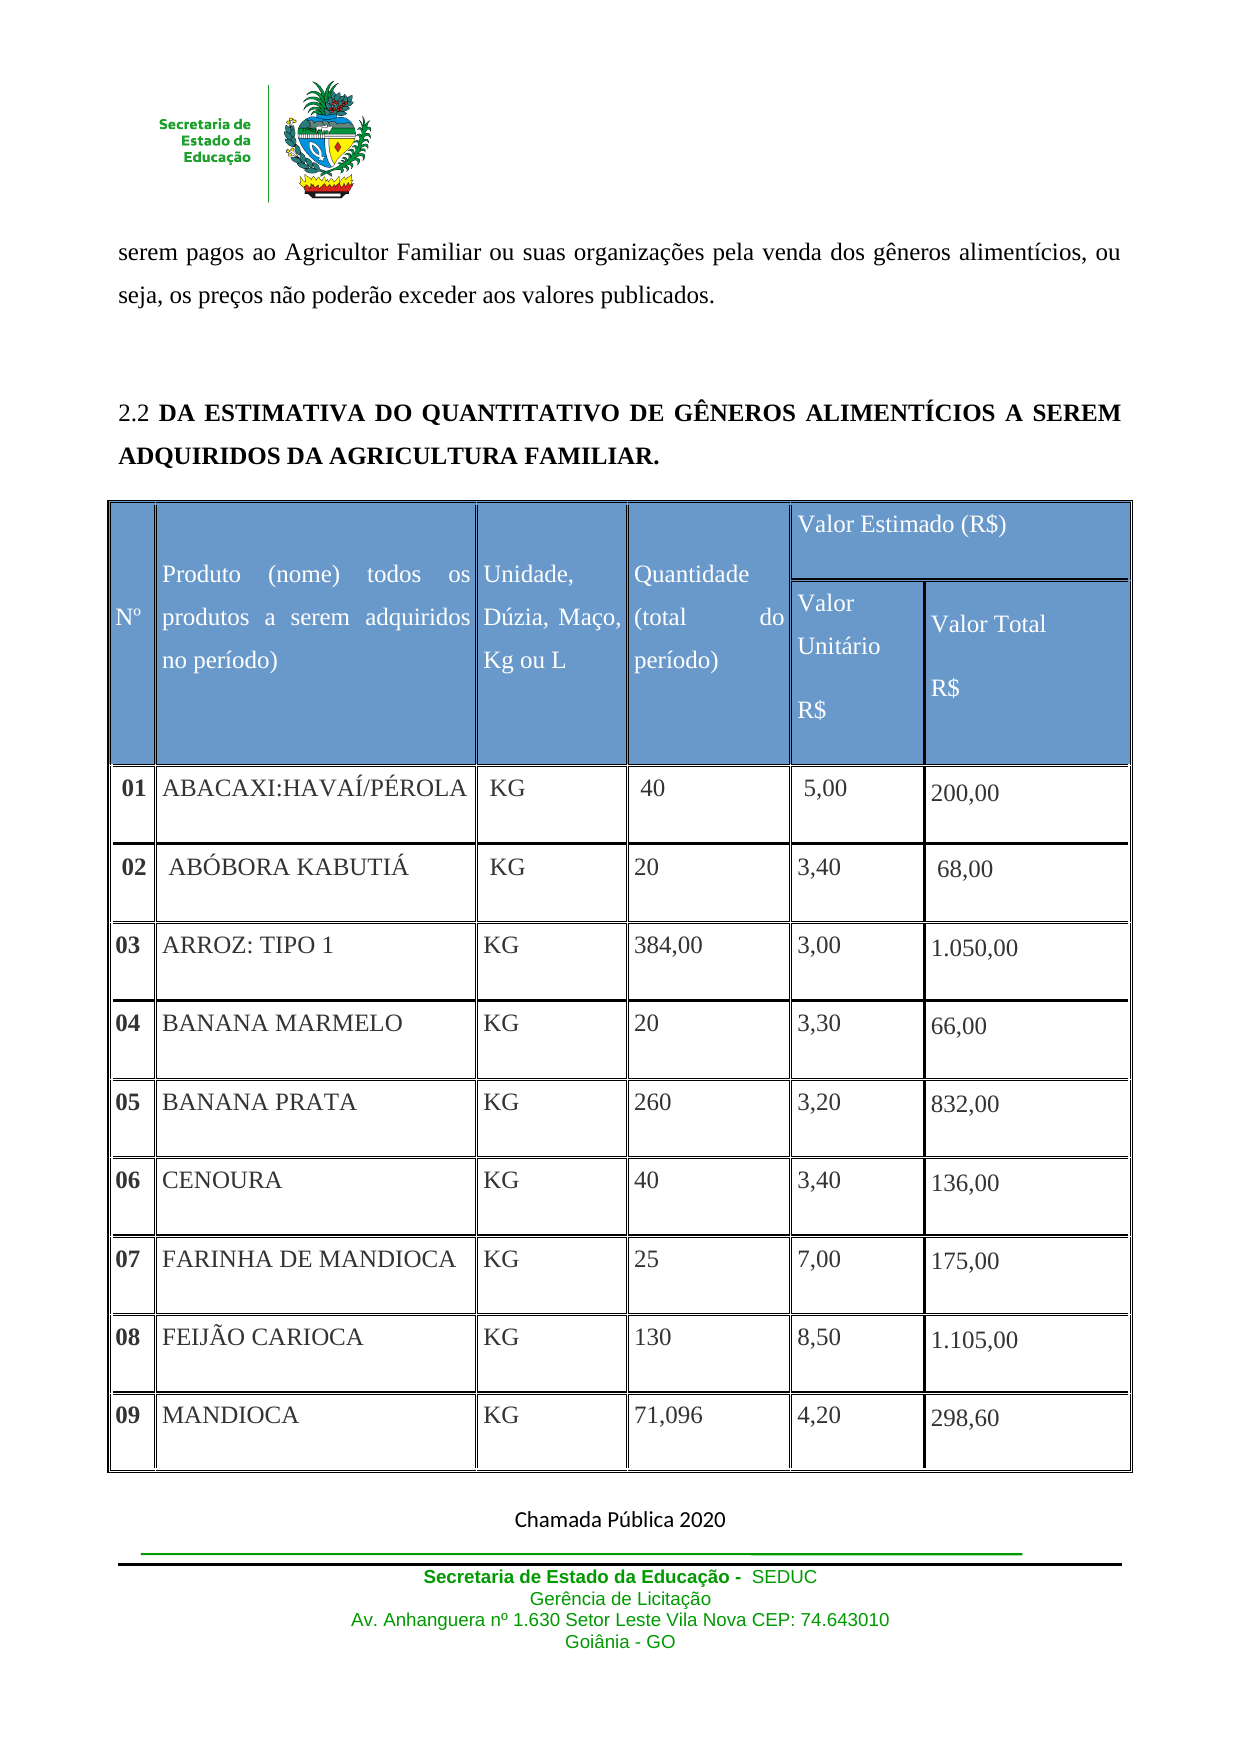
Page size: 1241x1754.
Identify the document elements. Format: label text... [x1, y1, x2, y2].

table_cell 4,20 [791, 1395, 924, 1469]
table_cell 832,00 [926, 1078, 1130, 1156]
table_cell 8,50 [792, 1316, 923, 1391]
table_cell KG [478, 1316, 626, 1391]
table_cell 136,00 [924, 1156, 1131, 1234]
table_cell 03 [109, 921, 156, 999]
table_cell 05 [111, 1078, 154, 1156]
table_cell 7,00 [792, 1238, 923, 1313]
table_header Produto (nome) todos os produtos a serem adquiridos no período) [156, 503, 477, 764]
table_cell BANANA MARMELO [157, 1002, 475, 1077]
table_cell 3,40 [792, 845, 923, 921]
table_cell KG [478, 1159, 626, 1234]
table_cell BANANA PRATA [157, 1081, 475, 1156]
text 2.2 DA ESTIMATIVA DO QUANTITATIVO DE GÊNEROS ALIMENTÍCIOS A SEREM ADQUIRIDOS DA AGRICULTURA FAMILIAR. [118, 398, 1122, 470]
table_cell KG [478, 924, 626, 999]
table_cell Valor Total R$ [926, 578, 1130, 764]
table_cell ABACAXI:HAVAÍ/PÉROLA [157, 767, 475, 842]
table_cell 25 [629, 1238, 789, 1313]
table_header Valor Estimado (R$) [791, 503, 1130, 578]
table_cell 384,00 [629, 924, 789, 999]
table_cell 3,00 [792, 924, 923, 999]
table_cell 3,20 [792, 1081, 923, 1156]
table_cell KG [478, 1238, 626, 1313]
table_cell 200,00 [924, 764, 1131, 842]
table_cell ARROZ: TIPO 1 [157, 924, 475, 999]
table_cell MANDIOCA [156, 1395, 477, 1469]
table_cell ABÓBORA KABUTIÁ [157, 845, 475, 921]
table_header Nº [111, 503, 156, 764]
table_cell KG [478, 1002, 626, 1077]
table_cell 5,00 [792, 767, 923, 842]
table_cell 20 [629, 845, 789, 921]
table_cell 02 [111, 842, 154, 921]
table_cell 175,00 [926, 1234, 1130, 1313]
table_header Quantidade (total do período) [628, 503, 791, 764]
table_cell 07 [111, 1234, 154, 1313]
table_cell KG [478, 767, 626, 842]
table_cell FEIJÃO CARIOCA [157, 1316, 475, 1391]
table_cell 20 [629, 1002, 789, 1077]
table_cell 06 [109, 1156, 156, 1234]
picture [118, 73, 412, 210]
table_cell 08 [109, 1313, 156, 1391]
table_cell KG [477, 1395, 628, 1469]
table_cell 01 [109, 764, 156, 842]
table_header Unidade, Dúzia, Maço, Kg ou L [477, 503, 628, 764]
table_cell KG [478, 1081, 626, 1156]
table_cell FARINHA DE MANDIOCA [157, 1238, 475, 1313]
table_cell 130 [629, 1316, 789, 1391]
table_cell 260 [629, 1081, 789, 1156]
table_cell 04 [111, 999, 154, 1077]
table_cell Valor Unitário R$ [792, 582, 923, 764]
table_cell 68,00 [926, 842, 1130, 921]
table_cell KG [478, 845, 626, 921]
table_cell 3,30 [792, 1002, 923, 1077]
table_cell 66,00 [926, 999, 1130, 1077]
table_cell CENOURA [157, 1159, 475, 1234]
table_cell 298,60 [924, 1391, 1130, 1469]
table_cell 71,096 [628, 1395, 791, 1469]
table_cell 09 [111, 1391, 156, 1469]
table_cell 40 [629, 767, 789, 842]
table_cell 1.050,00 [924, 921, 1131, 999]
table_cell 1.105,00 [924, 1313, 1131, 1391]
table_cell 3,40 [792, 1159, 923, 1234]
table_cell 40 [629, 1159, 789, 1234]
